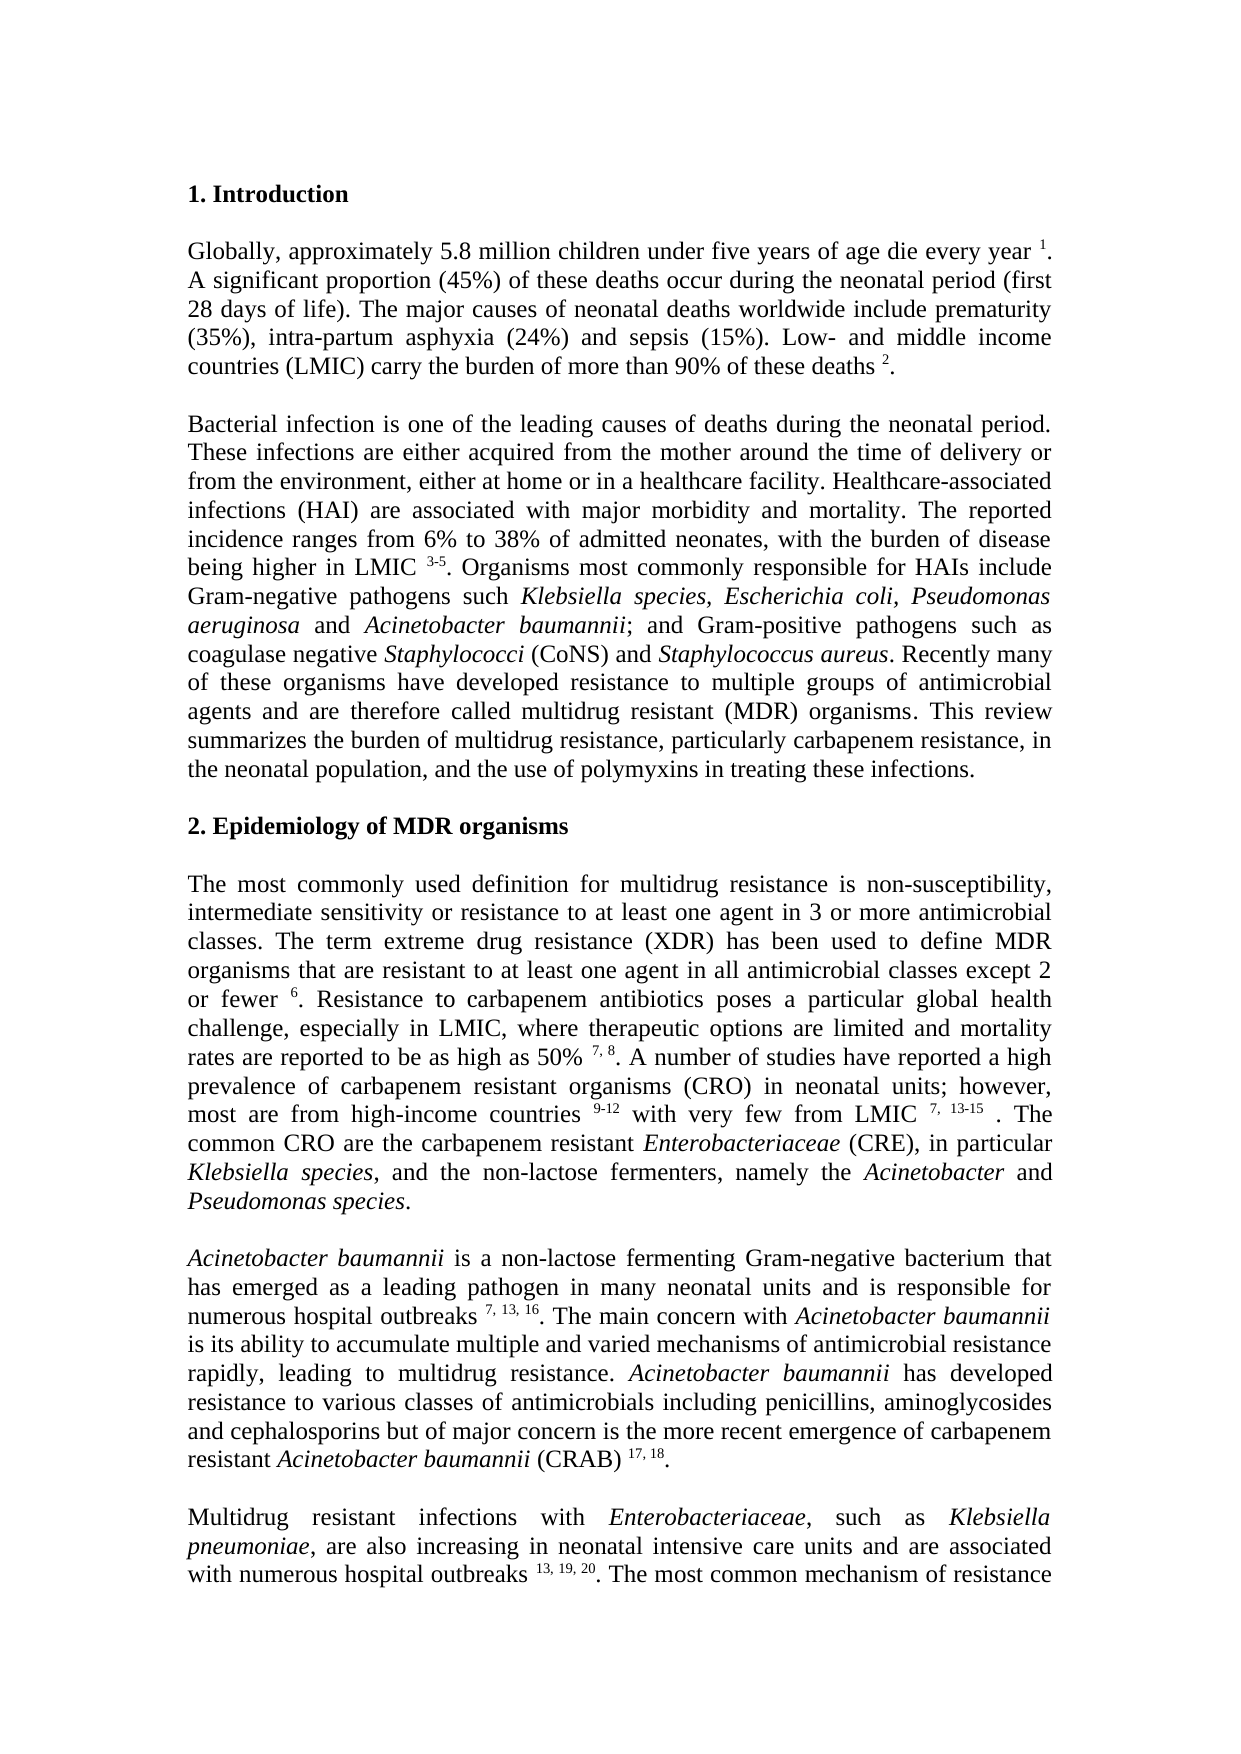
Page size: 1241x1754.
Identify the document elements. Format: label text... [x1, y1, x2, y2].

text 2. Epidemiology of MDR organisms [187, 811, 1053, 840]
text The most commonly used definition for multidrug resistance is non-susceptibility, intermediate sensitivity or resistance to at least one agent in 3 or more antimicrobial classes. The term extreme drug resistance (XDR) has been used to define MDR organisms that are resistant to at least one agent in all antimicrobial classes except 2 or fewer 6. Resistance to carbapenem antibiotics poses a particular global health challenge, especially in LMIC, where therapeutic options are limited and mortality rates are reported to be as high as 50% 7, 8. A number of studies have reported a high prevalence of carbapenem resistant organisms (CRO) in neonatal units; however, most are from high-income countries 9-12 with very few from LMIC 7, 13-15 . The common CRO are the carbapenem resistant Enterobacteriaceae (CRE), in particular Klebsiella species, and the non-lactose fermenters, namely the Acinetobacter and Pseudomonas species. [187, 869, 1053, 1214]
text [187, 1502, 1053, 1588]
text Bacterial infection is one of the leading causes of deaths during the neonatal period. These infections are either acquired from the mother around the time of delivery or from the environment, either at home or in a healthcare facility. Healthcare-associated infections (HAI) are associated with major morbidity and mortality. The reported incidence ranges from 6% to 38% of admitted neonates, with the burden of disease being higher in LMIC 3-5. Organisms most commonly responsible for HAIs include Gram-negative pathogens such Klebsiella species, Escherichia coli, Pseudomonas aeruginosa and Acinetobacter baumannii; and Gram-positive pathogens such as coagulase negative Staphylococci (CoNS) and Staphylococcus aureus. Recently many of these organisms have developed resistance to multiple groups of antimicrobial agents and are therefore called multidrug resistant (MDR) organisms. This review summarizes the burden of multidrug resistance, particularly carbapenem resistance, in the neonatal population, and the use of polymyxins in treating these infections. [187, 409, 1053, 782]
text 1. Introduction [187, 179, 1053, 207]
text Acinetobacter baumannii is a non-lactose fermenting Gram-negative bacterium that has emerged as a leading pathogen in many neonatal units and is responsible for numerous hospital outbreaks 7, 13, 16. The main concern with Acinetobacter baumannii is its ability to accumulate multiple and varied mechanisms of antimicrobial resistance rapidly, leading to multidrug resistance. Acinetobacter baumannii has developed resistance to various classes of antimicrobials including penicillins, aminoglycosides and cephalosporins but of major concern is the more recent emergence of carbapenem resistant Acinetobacter baumannii (CRAB) 17, 18. [187, 1243, 1053, 1473]
text Globally, approximately 5.8 million children under five years of age die every year 1. A significant proportion (45%) of these deaths occur during the neonatal period (first 28 days of life). The major causes of neonatal deaths worldwide include prematurity (35%), intra-partum asphyxia (24%) and sepsis (15%). Low- and middle income countries (LMIC) carry the burden of more than 90% of these deaths 2. [187, 236, 1053, 380]
